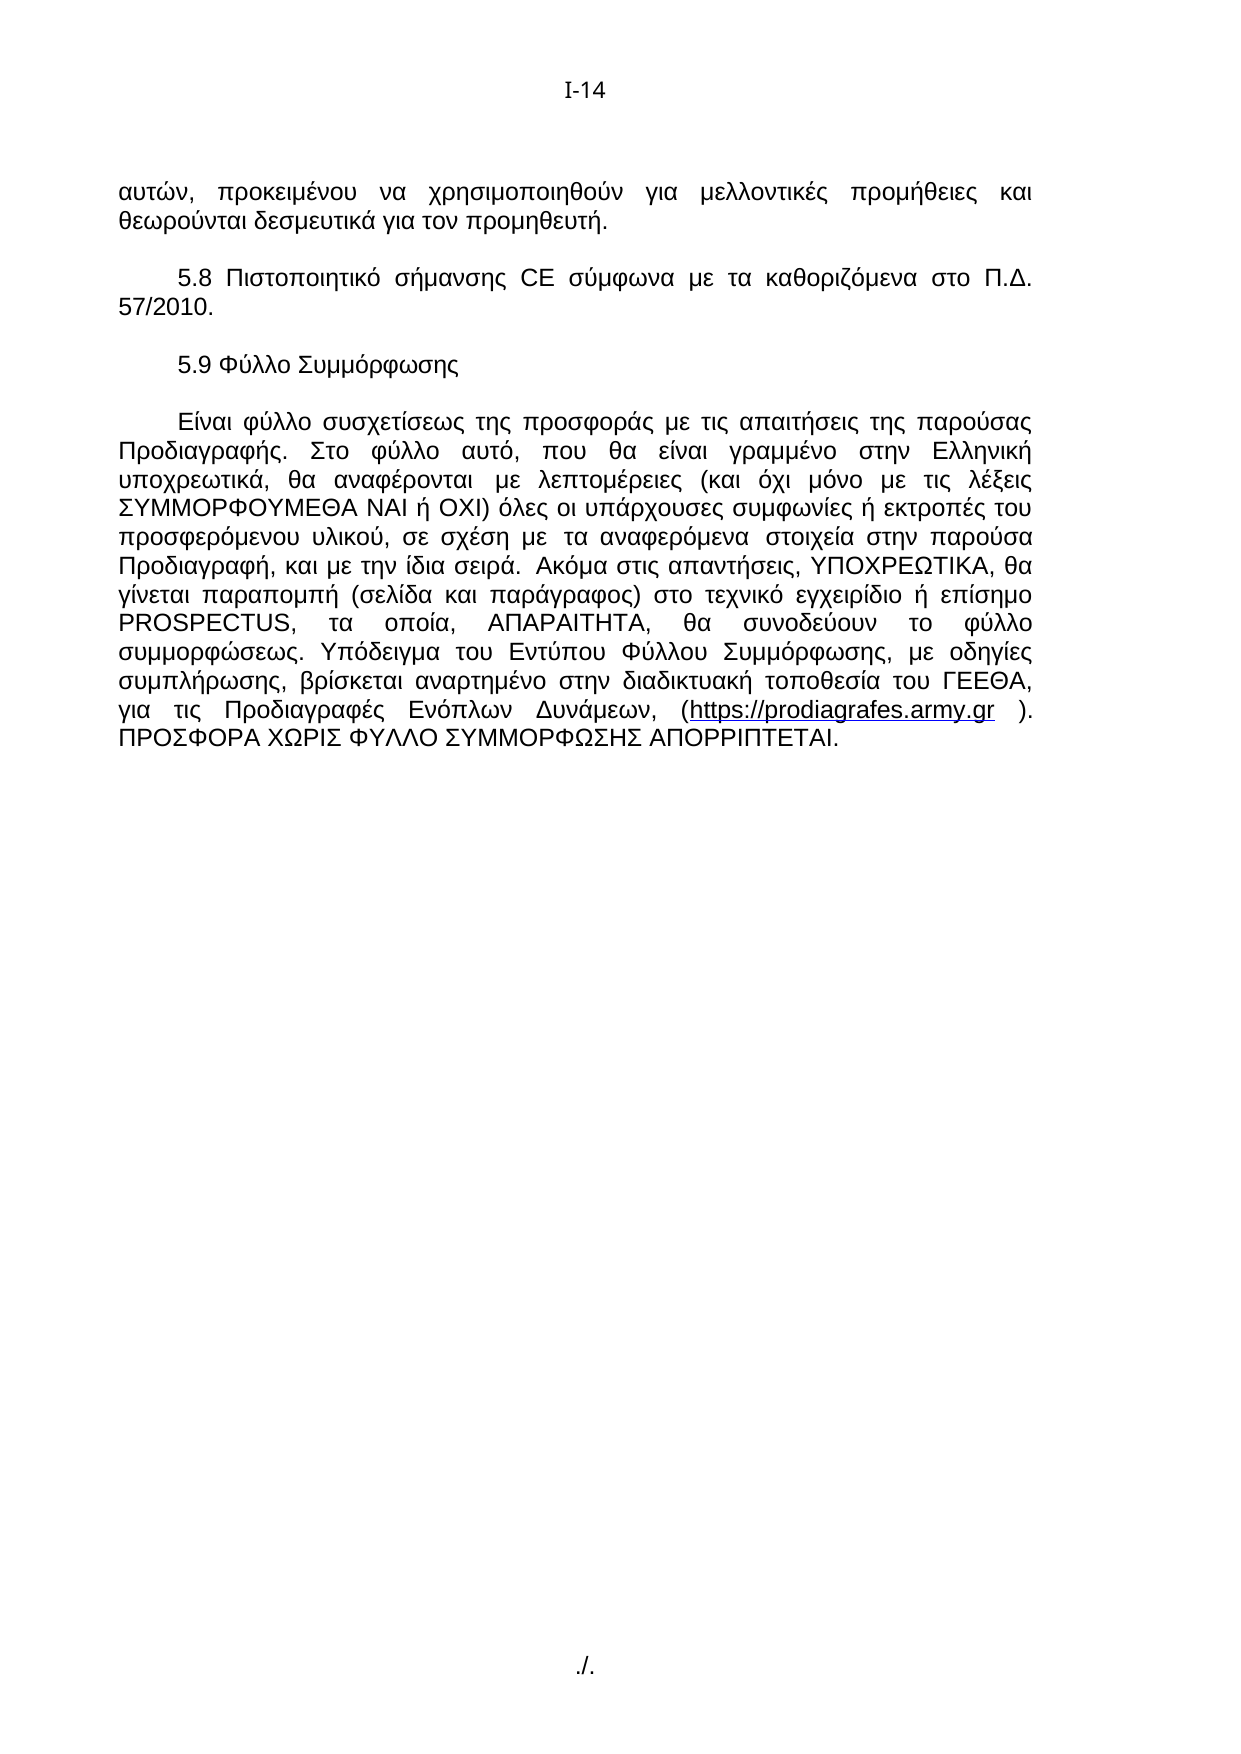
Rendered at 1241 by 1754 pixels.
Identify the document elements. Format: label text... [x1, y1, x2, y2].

text Είναι φύλλο συσχετίσεως της προσφοράς με τις απαιτήσεις της παρούσας Προδιαγραφής. Στο φύλλο αυτό, που θα είναι γραμμένο στην Ελληνική υποχρεωτικά, θα αναφέρονται με λεπτομέρειες (και όχι μόνο με τις λέξεις ΣΥΜΜΟΡΦΟΥΜΕΘΑ ΝΑΙ ή ΟΧΙ) όλες οι υπάρχουσες συμφωνίες ή εκτροπές του προσφερόμενου υλικού, σε σχέση με τα αναφερόμενα στοιχεία στην παρούσα Προδιαγραφή, και με την ίδια σειρά. Ακόμα στις απαντήσεις, ΥΠΟΧΡΕΩΤΙΚΑ, θα γίνεται παραπομπή (σελίδα και παράγραφος) στο τεχνικό εγχειρίδιο ή επίσημο PROSPECTUS, τα οποία, ΑΠΑΡΑΙΤΗΤΑ, θα συνοδεύουν το φύλλο συμμορφώσεως. Υπόδειγμα του Εντύπου Φύλλου Συμμόρφωσης, με οδηγίες συμπλήρωσης, βρίσκεται αναρτημένο στην διαδικτυακή τοποθεσία του ΓΕΕΘΑ, για τις Προδιαγραφές Ενόπλων Δυνάμεων, (https://prodiagrafes.army.gr ). ΠΡΟΣΦΟΡΑ ΧΩΡΙΣ ΦΥΛΛΟ ΣΥΜΜΟΡΦΩΣΗΣ ΑΠΟΡΡΙΠΤΕΤΑΙ. [118, 407, 1033, 752]
text 5.9 Φύλλο Συμμόρφωσης [118, 350, 1033, 378]
text 5.8 Πιστοποιητικό σήμανσης CE σύμφωνα με τα καθοριζόμενα στο Π.Δ. 57/2010. [118, 263, 1033, 321]
